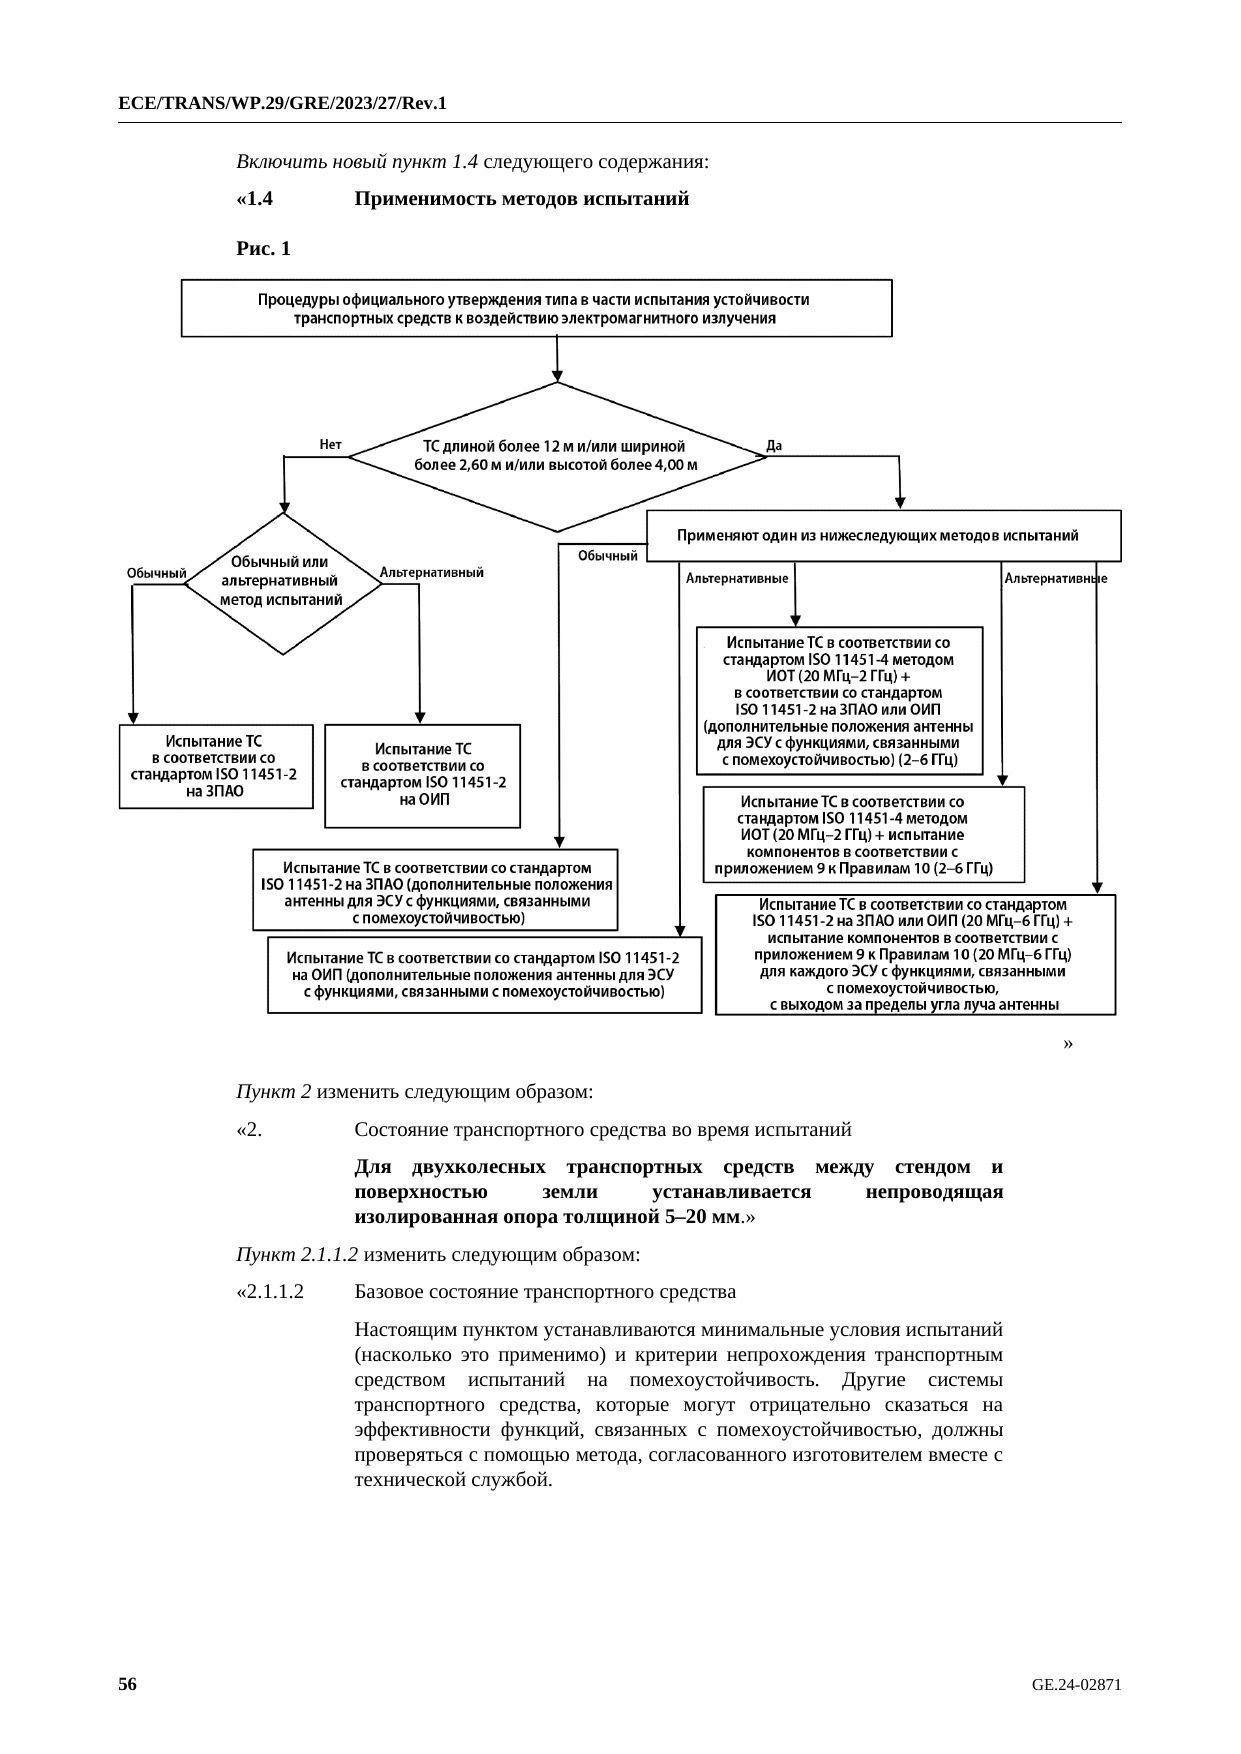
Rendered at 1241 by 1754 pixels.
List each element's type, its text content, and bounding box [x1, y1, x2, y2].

text Для двухколесных транспортных средств между стендом и поверхностью земли устанавливается непроводящая изолированная опора толщиной 5–20 мм.» [236, 1153, 1004, 1228]
text Включить новый пункт 1.4 следующего содержания: [236, 148, 1122, 173]
text Пункт 2.1.1.2 изменить следующим образом: [236, 1241, 1004, 1266]
text Рис. 1 [118, 235, 1004, 260]
text «1.4 Применимость методов испытаний [236, 185, 1122, 210]
text Пункт 2 изменить следующим образом: [236, 1078, 1004, 1103]
text «2. Состояние транспортного средства во время испытаний [236, 1116, 1004, 1141]
picture [118, 272, 1123, 1018]
text » [1063, 1030, 1122, 1054]
text Настоящим пунктом устанавливаются минимальные условия испытаний (насколько это применимо) и критерии непрохождения транспортным средством испытаний на помехоустойчивость. Другие системы транспортного средства, которые могут отрицательно сказаться на эффективности функций, связанных с помехоустойчивостью, должны проверяться с помощью метода, согласованного изготовителем вместе с технической службой. [236, 1316, 1004, 1491]
text «2.1.1.2 Базовое состояние транспортного средства [236, 1278, 1004, 1303]
